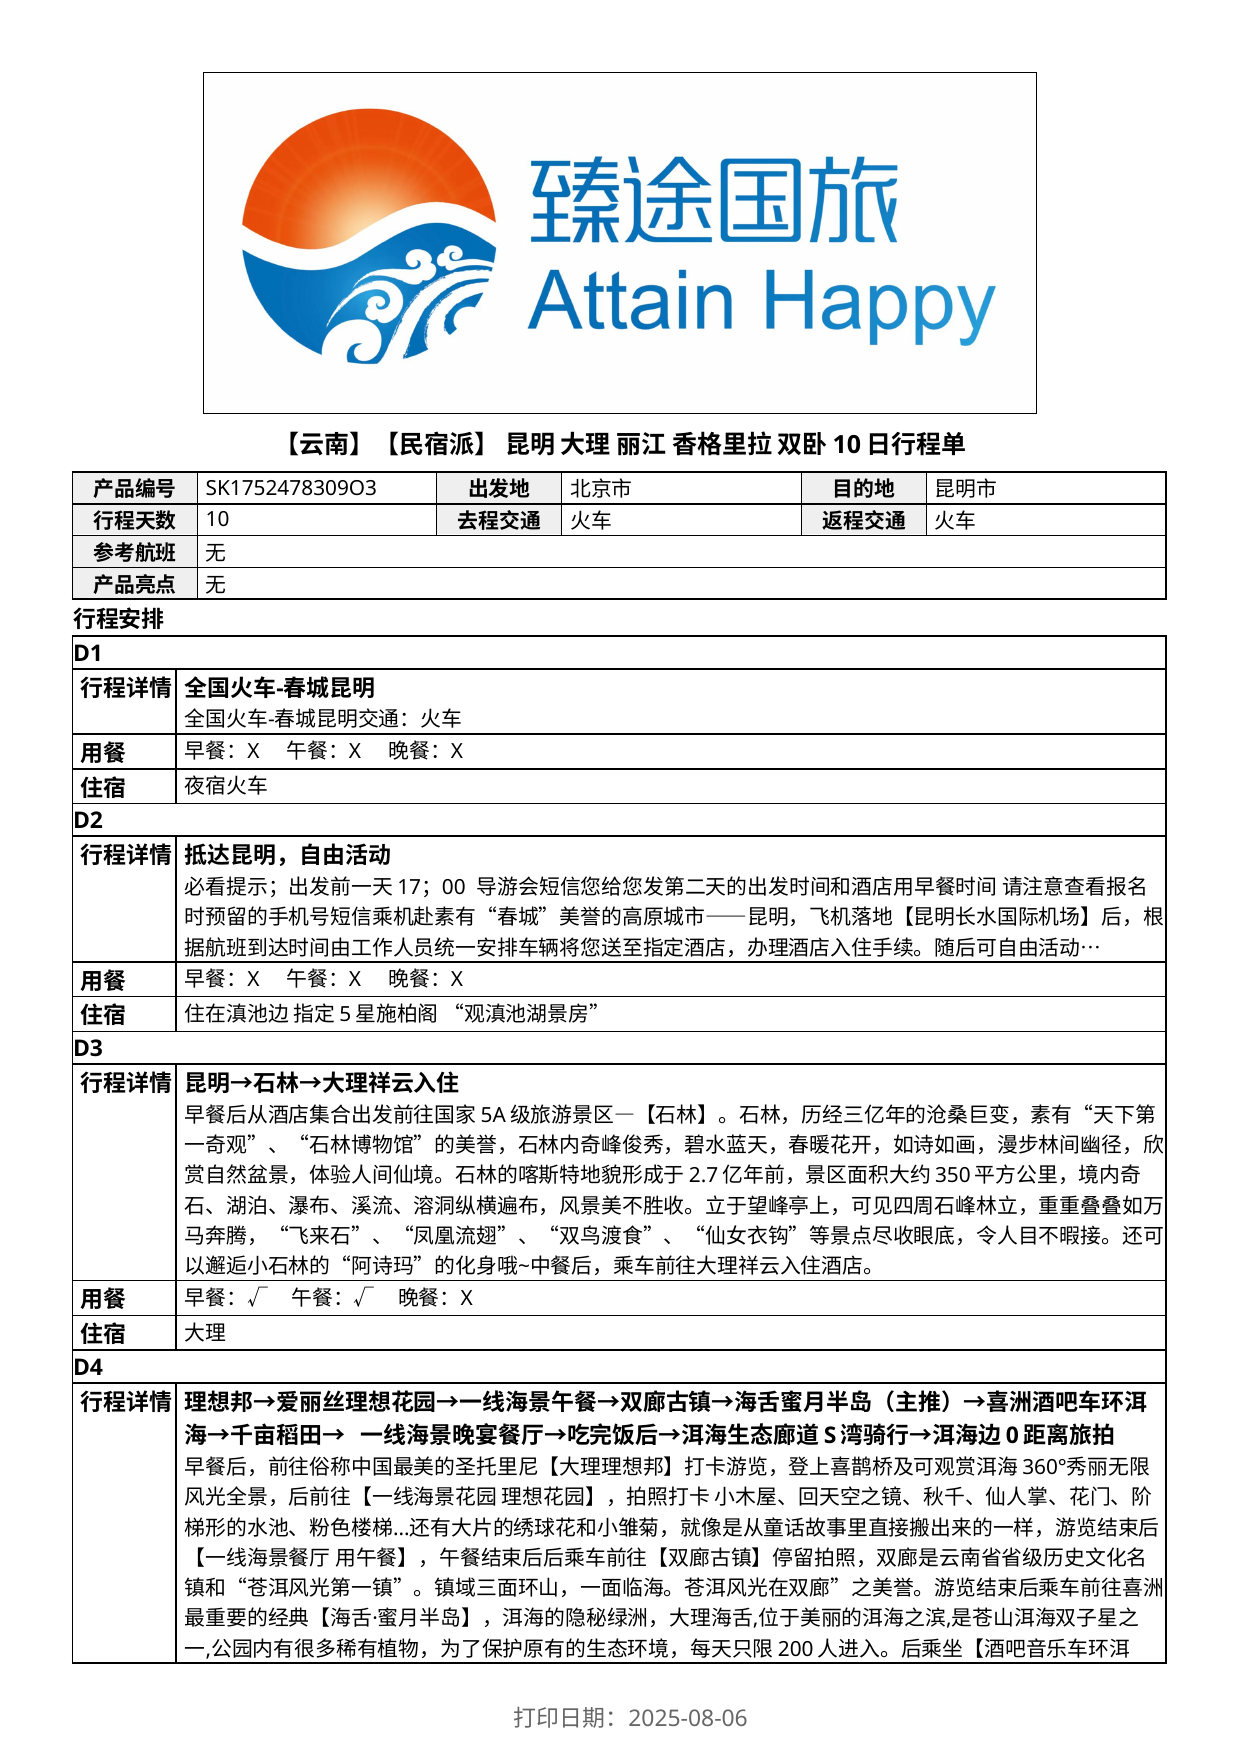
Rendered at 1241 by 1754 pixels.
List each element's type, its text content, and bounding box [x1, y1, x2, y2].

table_cell 用餐 [73, 735, 175, 768]
table_header 北京市 [562, 473, 801, 503]
table_cell 10 [198, 505, 436, 534]
table_cell 用餐 [73, 963, 175, 996]
table_cell 去程交通 [437, 505, 561, 534]
table_cell 住在滇池边 指定5星施柏阁 “观滇池湖景房” [177, 997, 1165, 1031]
text 【云南】【民宿派】 昆明 大理 丽江 香格里拉 双卧10日行程单 [73, 424, 1167, 461]
table_cell 火车 [927, 505, 1165, 534]
table_cell 行程天数 [73, 505, 197, 534]
table_cell 行程详情 [73, 1065, 175, 1280]
table_header 目的地 [802, 473, 926, 503]
picture [204, 73, 1036, 413]
table_cell 返程交通 [802, 505, 926, 534]
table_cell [177, 1384, 1165, 1662]
table_cell 夜宿火车 [177, 770, 1165, 803]
table_cell 住宿 [73, 770, 175, 803]
table_cell D4 [73, 1351, 1165, 1382]
table_cell 行程详情 [73, 670, 175, 733]
table_cell 早餐：X 午餐：X 晚餐：X [177, 735, 1165, 768]
table_header 昆明市 [927, 473, 1165, 503]
table_header SK1752478309O3 [198, 473, 436, 503]
table_cell 行程详情 [73, 837, 175, 961]
table_cell D2 [73, 804, 1165, 835]
table_cell 用餐 [73, 1281, 175, 1314]
table_cell 无 [198, 536, 1165, 566]
text 行程安排 [73, 601, 1167, 634]
table_cell 产品亮点 [73, 568, 197, 598]
table_cell 昆明→石林→大理祥云入住 早餐后从酒店集合出发前往国家5A级旅游景区—【石林】。石林，历经三亿年的沧桑巨变，素有“天下第一奇观”、“石林博物馆”的美誉，石林内奇峰俊秀，碧水蓝天，春暖花开，如诗如画，漫步林间幽径，欣赏自然盆景，体验人间仙境。石林的喀斯特地貌形成于2.7亿年前，景区面积大约350平方公里，境内奇石、湖泊、瀑布、溪流、溶洞纵横遍布，风景美不胜收。立于望峰亭上，可见四周石峰林立，重重叠叠如万马奔腾，“飞来石”、“凤凰流翅”、“双鸟渡食”、“仙女衣钩”等景点尽收眼底，令人目不暇接。还可以邂逅小石林的“阿诗玛”的化身哦~中餐后，乘车前往大理祥云入住酒店。 [177, 1065, 1165, 1280]
table_header 出发地 [437, 473, 561, 503]
table_cell 火车 [562, 505, 801, 534]
table_cell 住宿 [73, 1316, 175, 1349]
table_cell 早餐：X 午餐：X 晚餐：X [177, 963, 1165, 996]
table_cell 全国火车-春城昆明 全国火车-春城昆明 [177, 670, 1165, 733]
table_cell 无 [198, 568, 1165, 598]
table_cell 住宿 [73, 997, 175, 1031]
table_cell 抵达昆明，自由活动 必看提示； [177, 837, 1165, 961]
table_header 产品编号 [73, 473, 197, 503]
table_cell 早餐：√ 午餐：√ 晚餐：X [177, 1281, 1165, 1314]
table_cell 行程详情 [73, 1384, 175, 1662]
table_cell D3 [73, 1032, 1165, 1063]
table_cell 参考航班 [73, 536, 197, 566]
table_cell 大理 [177, 1316, 1165, 1349]
table_header D1 [73, 637, 1165, 668]
